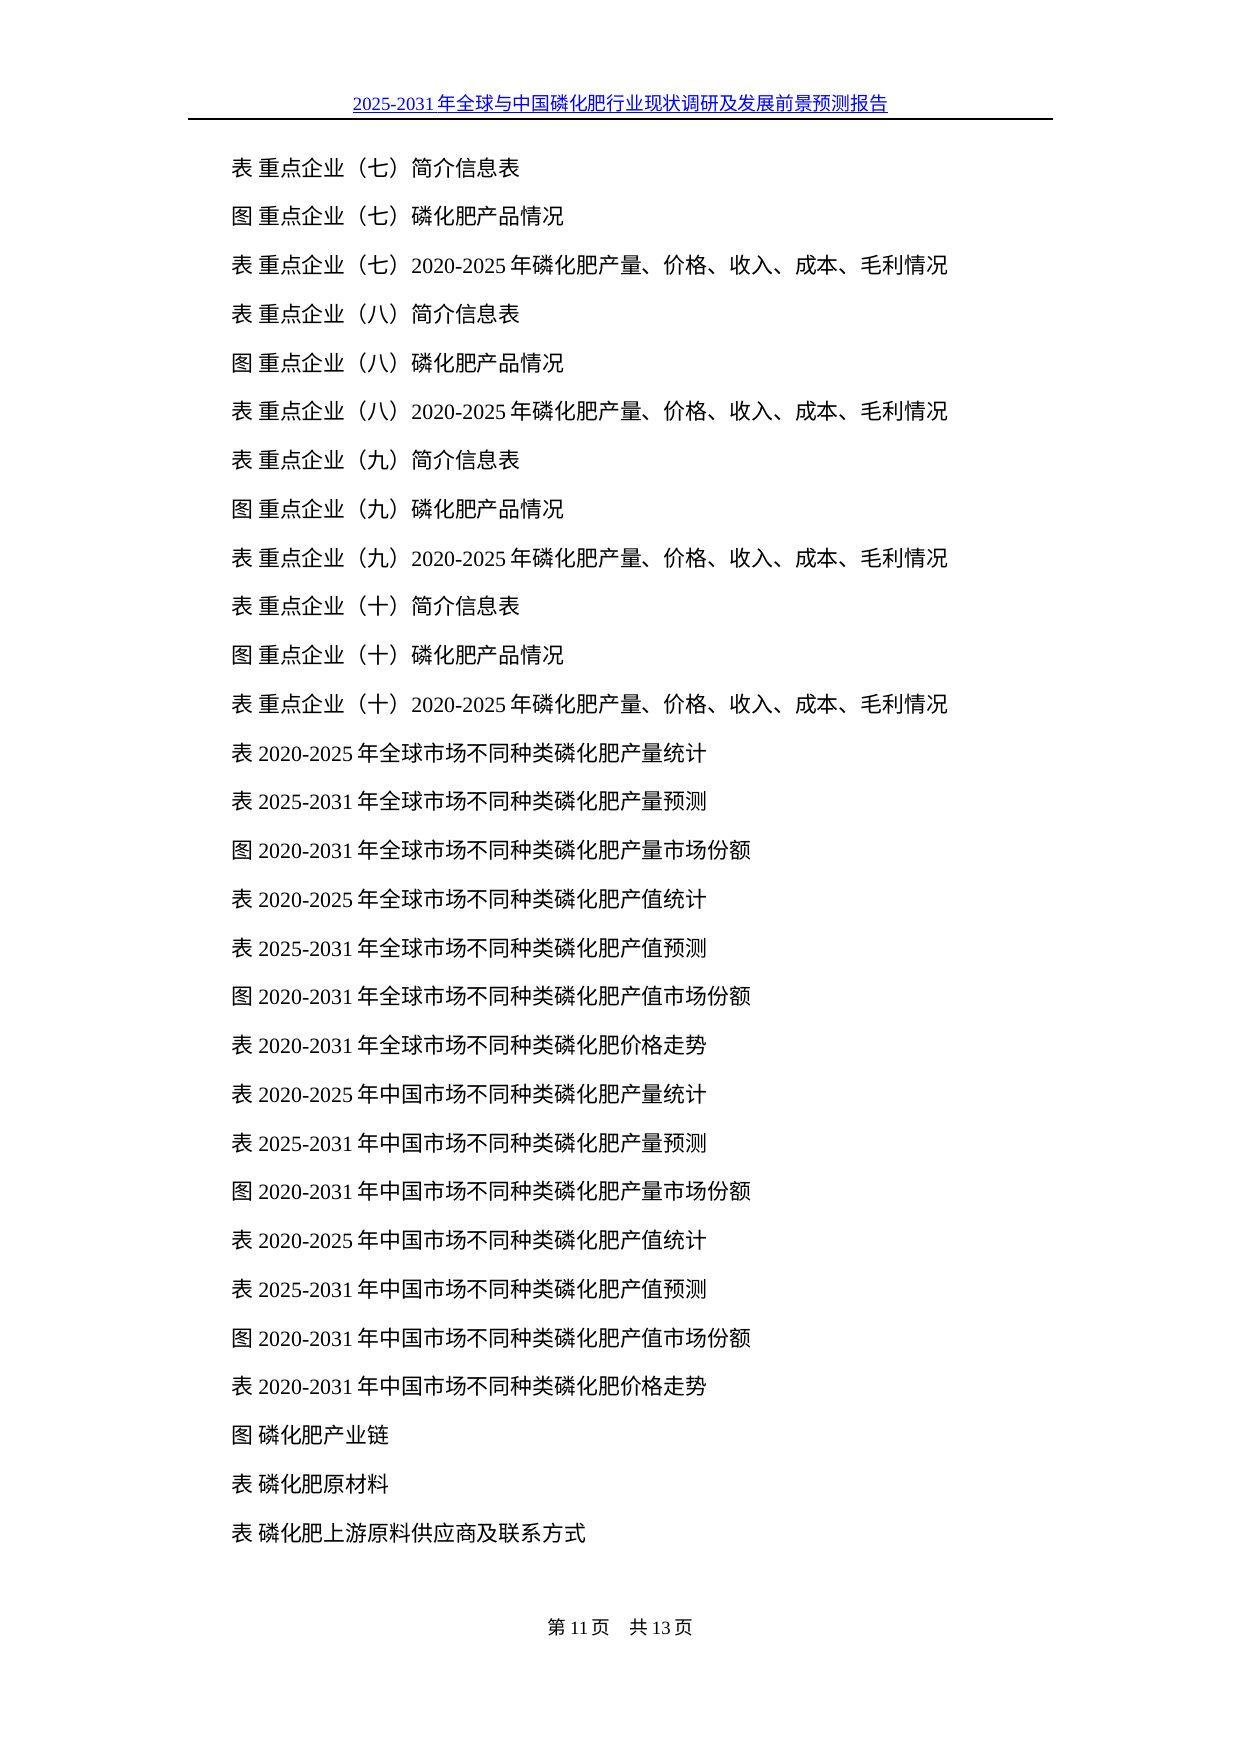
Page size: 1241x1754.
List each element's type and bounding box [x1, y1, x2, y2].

text [187, 150, 1053, 1548]
